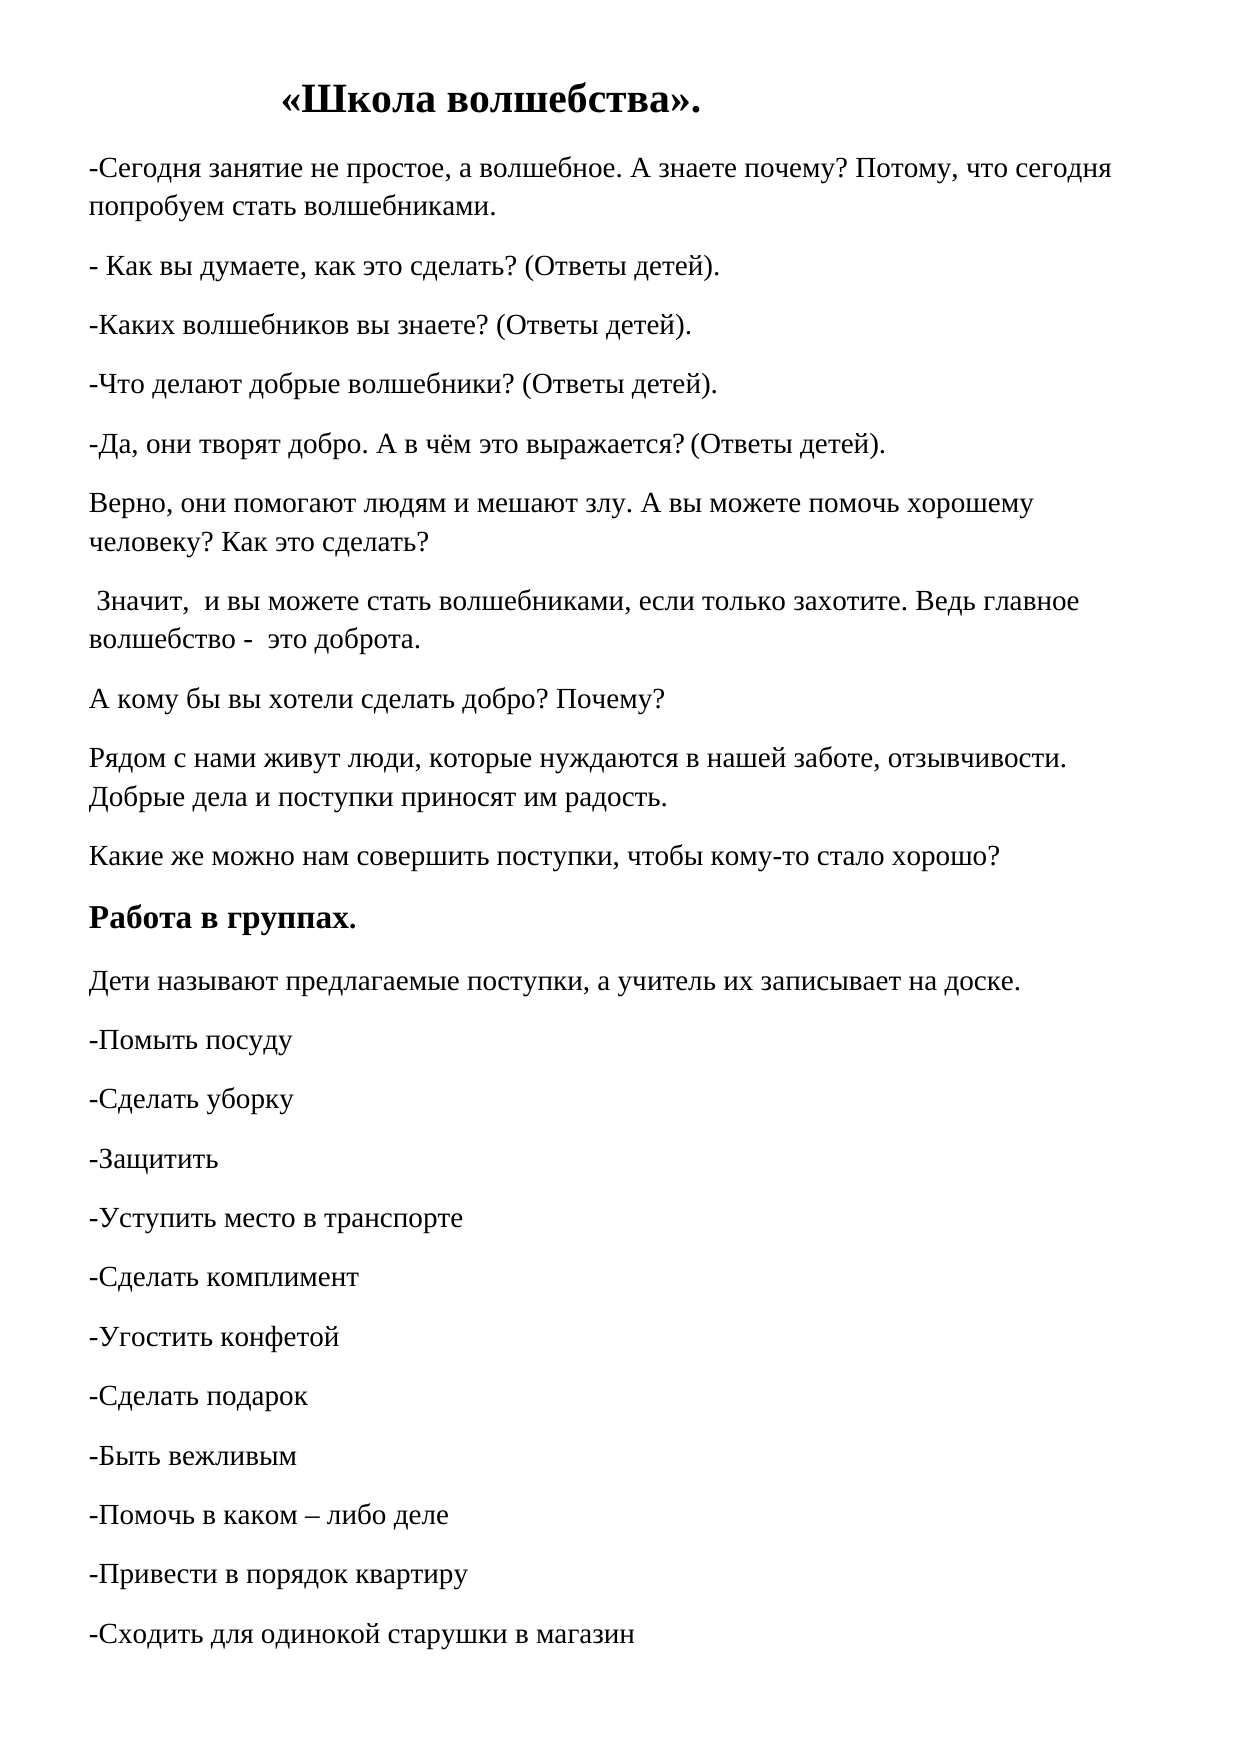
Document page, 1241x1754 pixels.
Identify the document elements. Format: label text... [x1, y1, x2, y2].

text Дети называют предлагаемые поступки, а учитель их записывает на доске. [89, 963, 1152, 996]
text -Уступить место в транспорте [89, 1200, 1152, 1234]
text -Быть вежливым [89, 1438, 1152, 1471]
text -Сделать комплимент [89, 1259, 1152, 1293]
text -Угостить конфетой [89, 1319, 1152, 1352]
text «Школа волшебства». [89, 74, 1152, 122]
text -Защитить [89, 1141, 1152, 1174]
text -Привести в порядок квартиру [89, 1556, 1152, 1590]
text -Что делают добрые волшебники? (Ответы детей). [89, 366, 1152, 400]
text -Да, они творят добро. А в чём это выражается? (Ответы детей). [89, 426, 1152, 459]
text -Сделать уборку [89, 1081, 1152, 1115]
text Работа в группах. [89, 898, 1152, 936]
text Какие же можно нам совершить поступки, чтобы кому-то стало хорошо? [89, 838, 1152, 872]
text -Помыть посуду [89, 1022, 1152, 1056]
text -Каких волшебников вы знаете? (Ответы детей). [89, 307, 1152, 341]
text -Сделать подарок [89, 1378, 1152, 1412]
text А кому бы вы хотели сделать добро? Почему? [89, 681, 1152, 714]
text - Как вы думаете, как это сделать? (Ответы детей). [89, 248, 1152, 281]
text Значит, и вы можете стать волшебниками, если только захотите. Ведь главное волшебство - это доброта. [89, 583, 1152, 655]
text -Сегодня занятие не простое, а волшебное. А знаете почему? Потому, что сегодня попробуем стать волшебниками. [89, 150, 1152, 222]
text Верно, они помогают людям и мешают злу. А вы можете помочь хорошему человеку? Как это сделать? [89, 485, 1152, 557]
text -Сходить для одинокой старушки в магазин [89, 1616, 1152, 1649]
text -Помочь в каком – либо деле [89, 1497, 1152, 1531]
text Рядом с нами живут люди, которые нуждаются в нашей заботе, отзывчивости. Добрые дела и поступки приносят им радость. [89, 740, 1152, 812]
